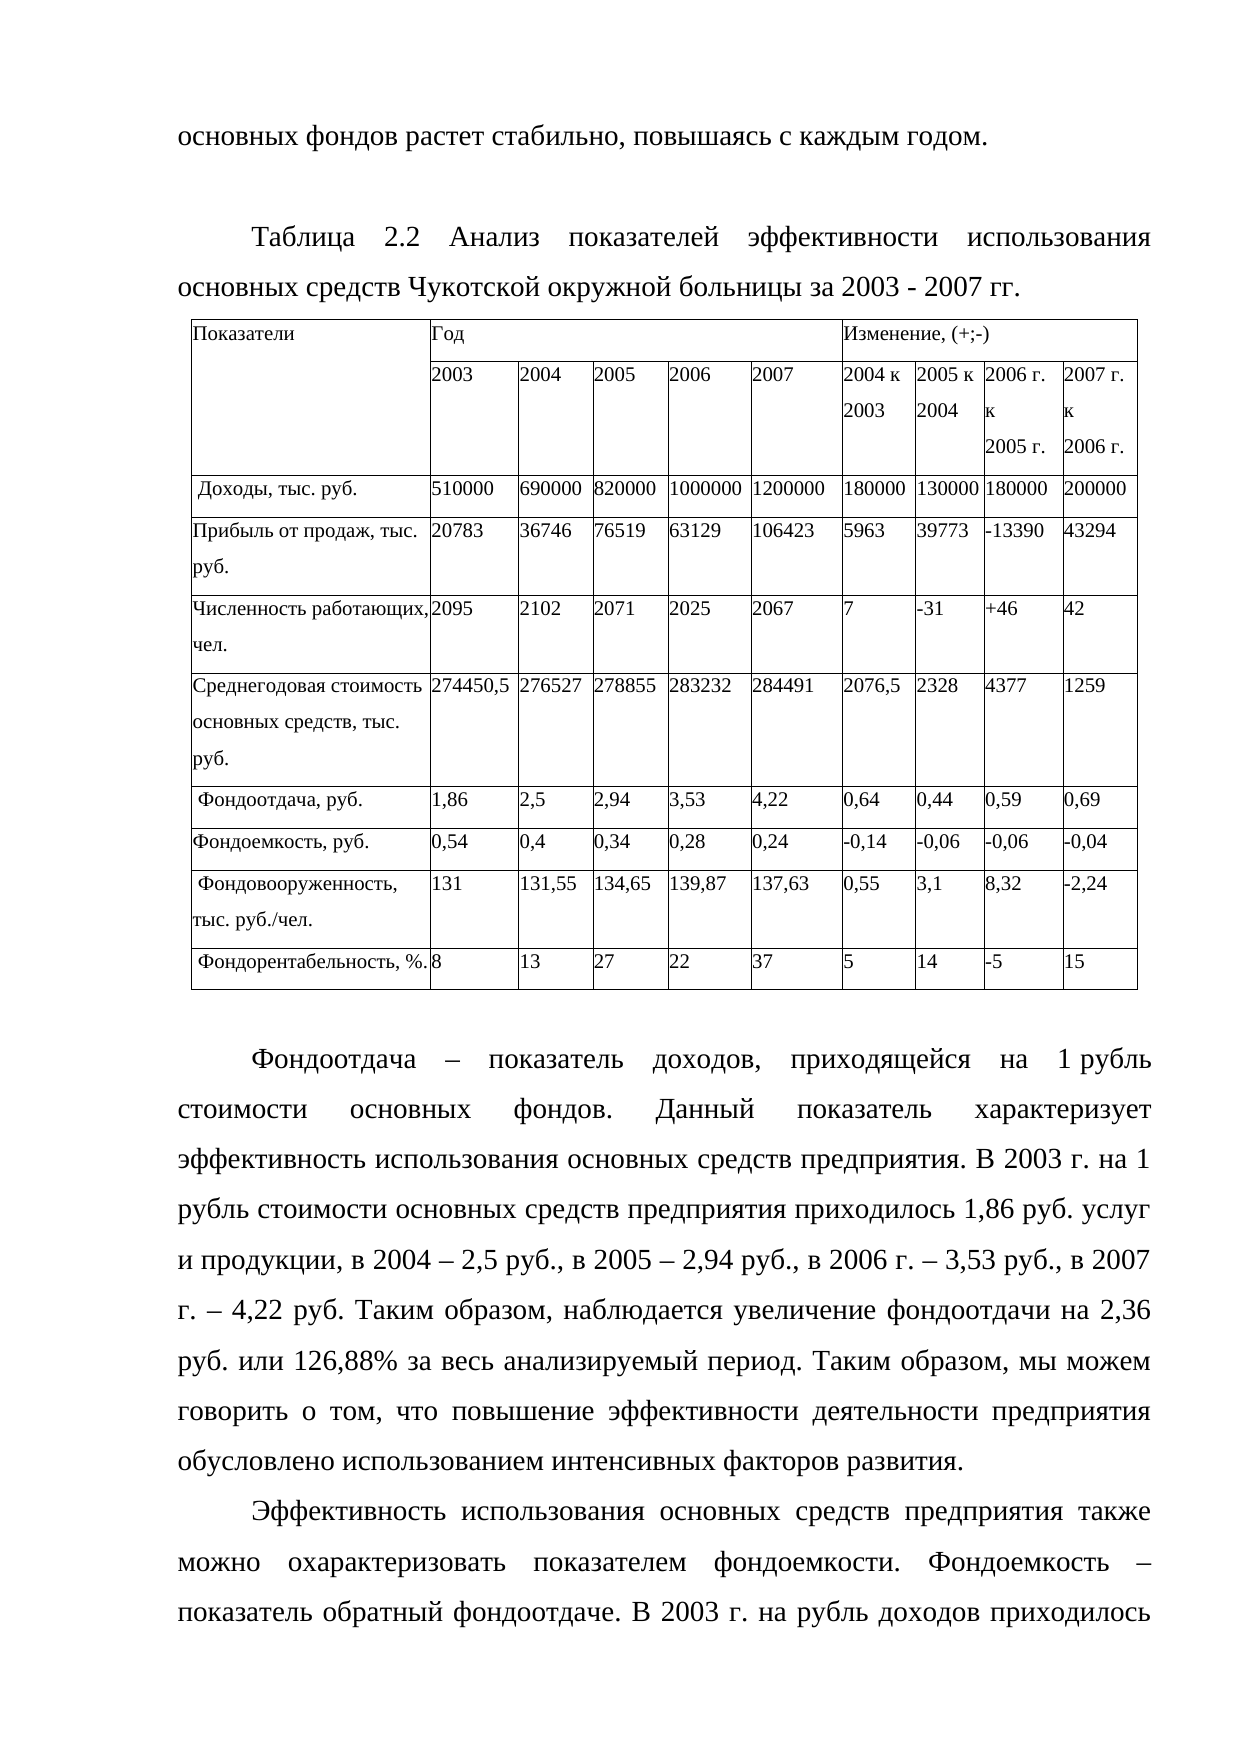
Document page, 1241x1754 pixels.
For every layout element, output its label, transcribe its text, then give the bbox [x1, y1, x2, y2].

table_cell 1200000 [752, 476, 842, 517]
table_cell 4,22 [752, 787, 842, 828]
table_cell 2003 [431, 362, 518, 475]
table_cell -0,06 [916, 829, 984, 870]
table_cell 0,54 [431, 829, 518, 870]
table_cell 20783 [431, 518, 518, 594]
table_cell 3,1 [916, 871, 984, 948]
table_cell 180000 [985, 476, 1063, 517]
table_cell 2006 [669, 362, 751, 475]
table_cell 0,44 [916, 787, 984, 828]
table_cell 2007 [752, 362, 842, 475]
table_cell 14 [916, 949, 984, 989]
table_cell Прибыль от продаж, тыс. руб. [192, 518, 430, 594]
table_cell 0,64 [843, 787, 915, 828]
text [177, 118, 1152, 152]
table_cell -31 [916, 596, 984, 672]
table_cell 2005 к 2004 [916, 362, 984, 475]
table_cell Фондоотдача, руб. [192, 787, 430, 828]
table_cell 7 [843, 596, 915, 672]
table_cell Доходы, тыс. руб. [192, 476, 430, 517]
table_cell 2328 [916, 674, 984, 786]
table_cell -0,14 [843, 829, 915, 870]
table_cell 139,87 [669, 871, 751, 948]
table_cell 37 [752, 949, 842, 989]
text Фондоотдача – показатель доходов, приходящейся на 1 рубль стоимости основных фондов. Данный показатель характеризует эффективность использования основных средств предприятия. В 2003 г. на 1 рубль стоимости основных средств предприятия приходилось 1,86 руб. услуг и продукции, в 2004 – 2,5 руб., в 2005 – 2,94 руб., в 2006 г. – 3,53 руб., в 2007 г. – 4,22 руб. Таким образом, наблюдается увеличение фондоотдачи на 2,36 руб. или 126,88% за весь анализируемый период. Таким образом, мы можем говорить о том, что повышение эффективности деятельности предприятия обусловлено использованием интенсивных факторов развития. [177, 1041, 1152, 1477]
table_cell 276527 [519, 674, 593, 786]
table_cell 5 [843, 949, 915, 989]
table_cell 2095 [431, 596, 518, 672]
table_cell 820000 [594, 476, 668, 517]
table_cell 2,5 [519, 787, 593, 828]
table_cell 0,28 [669, 829, 751, 870]
table_cell 5963 [843, 518, 915, 594]
table_cell 2006 г. к 2005 г. [985, 362, 1063, 475]
table_cell 510000 [431, 476, 518, 517]
text Таблица 2.2 Анализ показателей эффективности использования основных средств Чукотской окружной больницы за 2003 - 2007 гг. [177, 219, 1152, 303]
table_cell 2067 [752, 596, 842, 672]
table_cell 76519 [594, 518, 668, 594]
table_cell 8,32 [985, 871, 1063, 948]
table_cell 134,65 [594, 871, 668, 948]
table_cell 278855 [594, 674, 668, 786]
table_cell Фондорентабельность, %. [192, 949, 430, 989]
table_cell 22 [669, 949, 751, 989]
table_cell 1259 [1064, 674, 1137, 786]
table_cell 284491 [752, 674, 842, 786]
table_header Показатели [192, 320, 430, 475]
table_cell 274450,5 [431, 674, 518, 786]
table_cell 106423 [752, 518, 842, 594]
table_cell 2071 [594, 596, 668, 672]
table_header Изменение, (+;-) [843, 320, 1137, 361]
table_cell 2,94 [594, 787, 668, 828]
table_cell 2004 к 2003 [843, 362, 915, 475]
table_cell 2025 [669, 596, 751, 672]
table_cell -2,24 [1064, 871, 1137, 948]
table_cell 2004 [519, 362, 593, 475]
table_cell 690000 [519, 476, 593, 517]
table_cell 2005 [594, 362, 668, 475]
table_cell 3,53 [669, 787, 751, 828]
table_header Год [431, 320, 842, 361]
table_cell 42 [1064, 596, 1137, 672]
table_cell -5 [985, 949, 1063, 989]
table_cell 131 [431, 871, 518, 948]
table_cell 180000 [843, 476, 915, 517]
table_cell 43294 [1064, 518, 1137, 594]
table_cell 15 [1064, 949, 1137, 989]
table_cell 1,86 [431, 787, 518, 828]
table_cell 2007 г. к 2006 г. [1064, 362, 1137, 475]
table_cell 2102 [519, 596, 593, 672]
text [177, 1493, 1152, 1628]
table_cell 283232 [669, 674, 751, 786]
table_cell 0,34 [594, 829, 668, 870]
table_cell 36746 [519, 518, 593, 594]
table_cell 1000000 [669, 476, 751, 517]
table_cell 0,24 [752, 829, 842, 870]
table_cell 0,59 [985, 787, 1063, 828]
table_cell 27 [594, 949, 668, 989]
table_cell 130000 [916, 476, 984, 517]
table_cell 13 [519, 949, 593, 989]
table_cell +46 [985, 596, 1063, 672]
table_cell 0,4 [519, 829, 593, 870]
table_cell 8 [431, 949, 518, 989]
table_cell 131,55 [519, 871, 593, 948]
table_cell 0,69 [1064, 787, 1137, 828]
table_cell 200000 [1064, 476, 1137, 517]
table_cell 4377 [985, 674, 1063, 786]
table_cell -0,06 [985, 829, 1063, 870]
table_cell Численность работающих, чел. [192, 596, 430, 672]
table_cell 39773 [916, 518, 984, 594]
table_cell -13390 [985, 518, 1063, 594]
table_cell 63129 [669, 518, 751, 594]
table_cell 0,55 [843, 871, 915, 948]
table_cell Фондоемкость, руб. [192, 829, 430, 870]
table_cell -0,04 [1064, 829, 1137, 870]
table_cell Среднегодовая стоимость основных средств, тыс. руб. [192, 674, 430, 786]
table_cell 137,63 [752, 871, 842, 948]
table_cell 2076,5 [843, 674, 915, 786]
table_cell Фондовооруженность, тыс. руб./чел. [192, 871, 430, 948]
